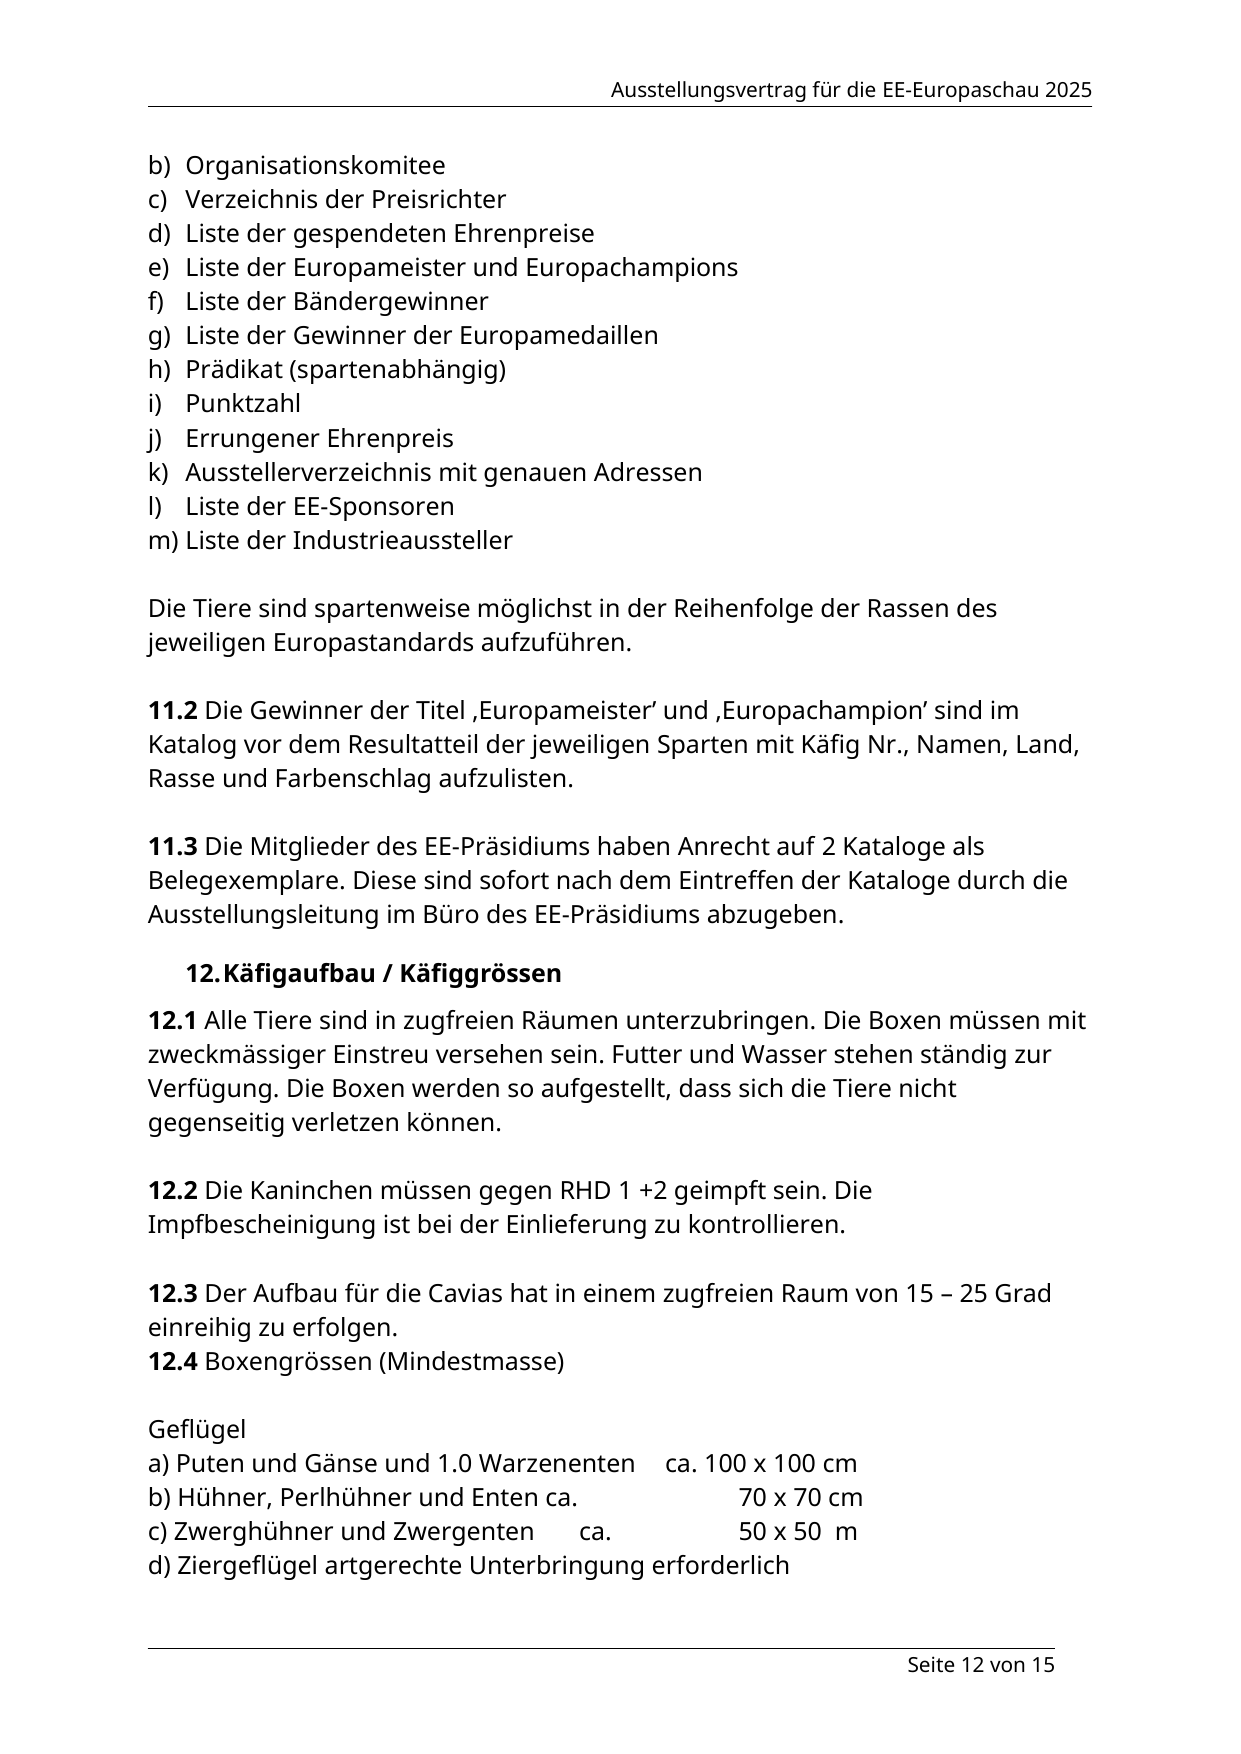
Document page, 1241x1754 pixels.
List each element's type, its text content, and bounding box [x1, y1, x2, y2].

list Punktzahl [148, 386, 1092, 420]
text Geflügel [148, 1411, 1092, 1446]
text b) Hühner, Perlhühner und Enten ca. 70 x 70 cm [148, 1479, 1092, 1514]
text c) Zwerghühner und Zwergenten ca. 50 x 50 m [148, 1514, 1092, 1548]
list Prädikat (spartenabhängig) [148, 352, 1092, 386]
list Organisationskomitee [148, 148, 1092, 182]
text 12.2 Die Kaninchen müssen gegen RHD 1 +2 geimpft sein. Die Impfbescheinigung ist bei der Einlieferung zu kontrollieren. [148, 1173, 1092, 1241]
list Liste der Bändergewinner [148, 284, 1092, 318]
text d) Ziergeflügel artgerechte Unterbringung erforderlich [148, 1548, 1092, 1582]
text 12.3 Der Aufbau für die Cavias hat in einem zugfreien Raum von 15 – 25 Grad einreihig zu erfolgen. [148, 1275, 1092, 1343]
text 11.3 Die Mitglieder des EE-Präsidiums haben Anrecht auf 2 Kataloge als Belegexemplare. Diese sind sofort nach dem Eintreffen der Kataloge durch die Ausstellungsleitung im Büro des EE-Präsidiums abzugeben. [148, 829, 1092, 931]
list Liste der Gewinner der Europamedaillen [148, 318, 1092, 352]
text 12.1 Alle Tiere sind in zugfreien Räumen unterzubringen. Die Boxen müssen mit zweckmässiger Einstreu versehen sein. Futter und Wasser stehen ständig zur Verfügung. Die Boxen werden so aufgestellt, dass sich die Tiere nicht gegenseitig verletzen können. [148, 1003, 1092, 1139]
text 11.2 Die Gewinner der Titel ‚Europameister’ und ‚Europachampion’ sind im Katalog vor dem Resultatteil der jeweiligen Sparten mit Käfig Nr., Namen, Land, Rasse und Farbenschlag aufzulisten. [148, 693, 1092, 795]
list Verzeichnis der Preisrichter [148, 182, 1092, 216]
list Errungener Ehrenpreis [148, 420, 1092, 454]
list Ausstellerverzeichnis mit genauen Adressen [148, 454, 1092, 488]
list Liste der gespendeten Ehrenpreise [148, 216, 1092, 250]
list Liste der EE-Sponsoren [148, 488, 1092, 522]
list Liste der Europameister und Europachampions [148, 250, 1092, 284]
text a) Puten und Gänse und 1.0 Warzenenten ca. 100 x 100 cm [148, 1446, 1092, 1479]
list Liste der Industrieaussteller [148, 522, 1092, 556]
text Die Tiere sind spartenweise möglichst in der Reihenfolge der Rassen des jeweiligen Europastandards aufzuführen. [148, 591, 1092, 659]
title Käfigaufbau / Käfiggrössen [185, 956, 1092, 990]
text 12.4 Boxengrössen (Mindestmasse) [148, 1343, 1092, 1377]
